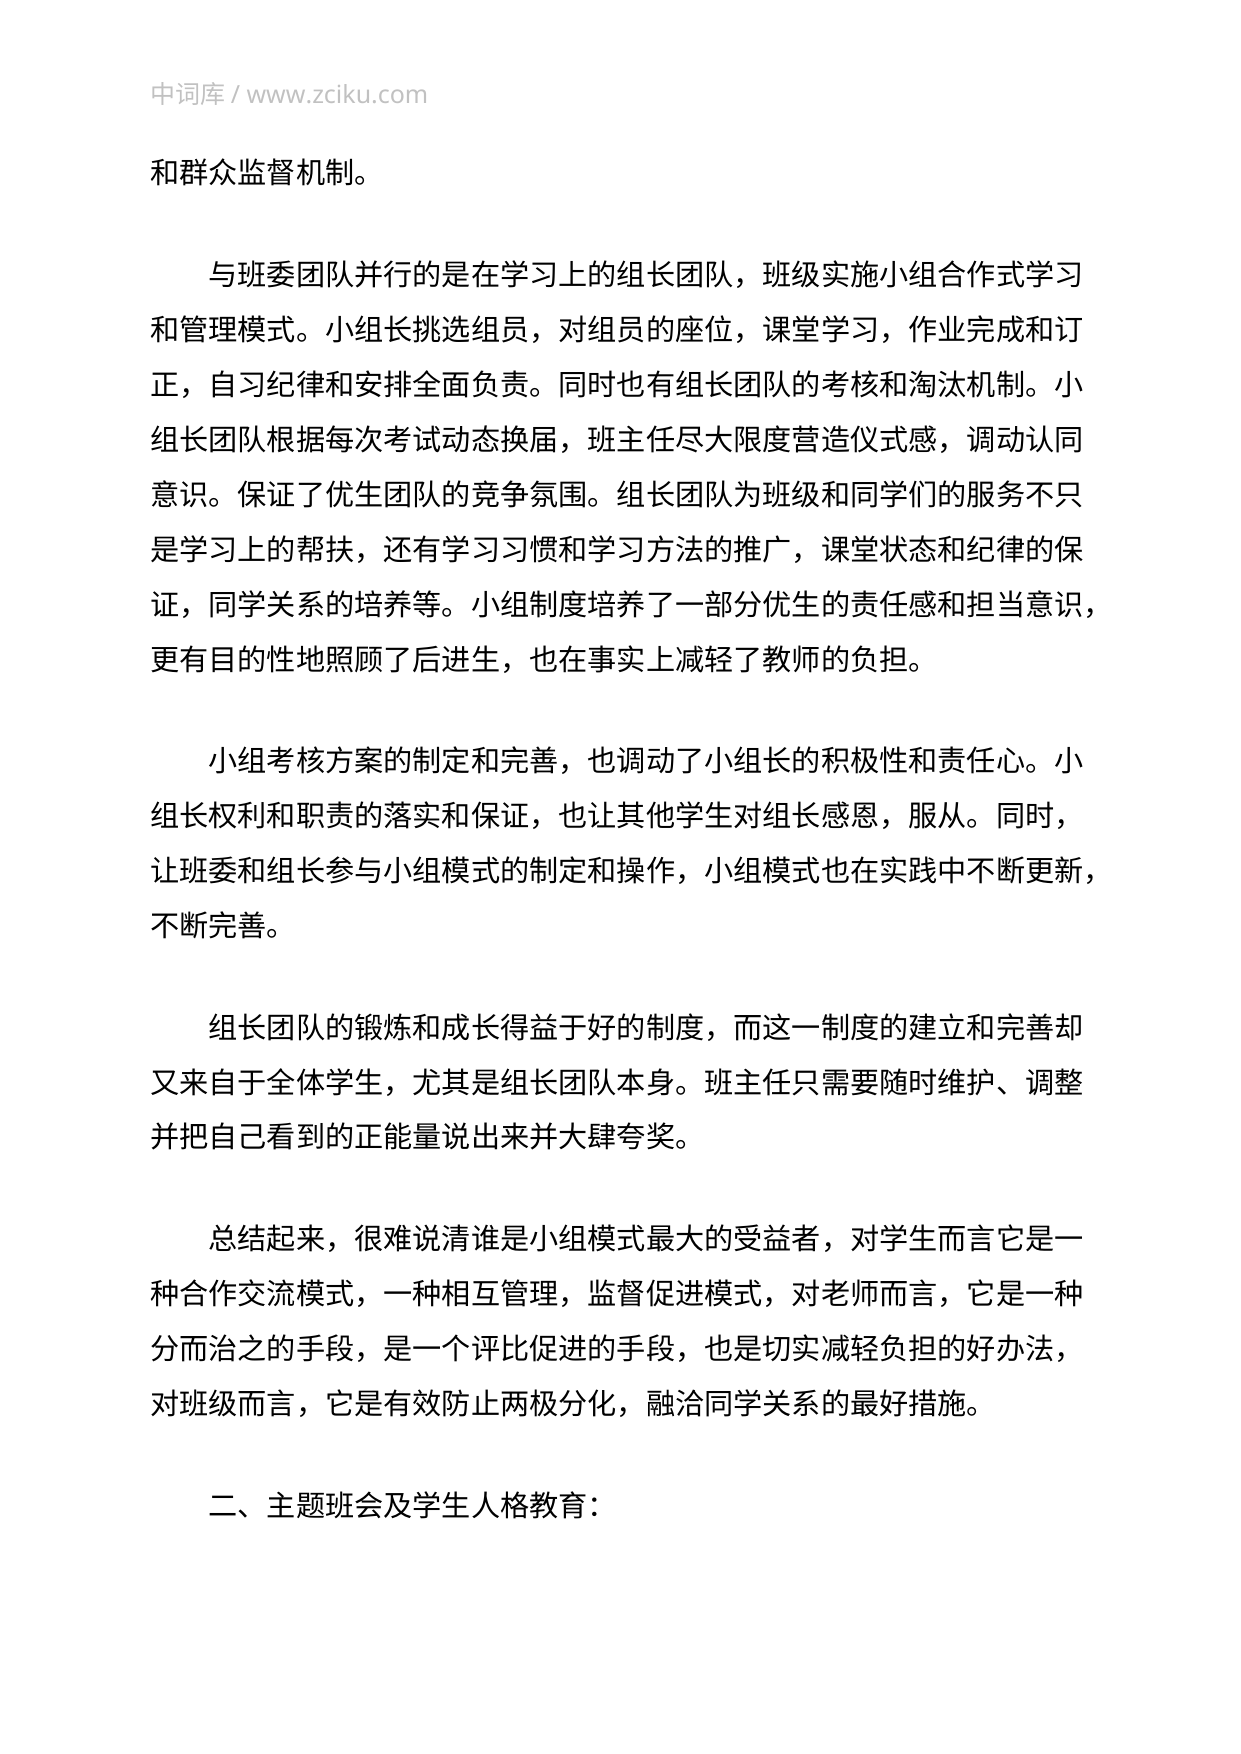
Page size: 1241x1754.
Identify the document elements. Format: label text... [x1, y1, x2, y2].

text 小组考核方案的制定和完善，也调动了小组长的积极性和责任心。小组长权利和职责的落实和保证，也让其他学生对组长感恩，服从。同时，让班委和组长参与小组模式的制定和操作，小组模式也在实践中不断更新，不断完善。 [150, 738, 1090, 945]
text 总结起来，很难说清谁是小组模式最大的受益者，对学生而言它是一种合作交流模式，一种相互管理，监督促进模式，对老师而言，它是一种分而治之的手段，是一个评比促进的手段，也是切实减轻负担的好办法，对班级而言，它是有效防止两极分化，融洽同学关系的最好措施。 [150, 1216, 1090, 1423]
text 组长团队的锻炼和成长得益于好的制度，而这一制度的建立和完善却又来自于全体学生，尤其是组长团队本身。班主任只需要随时维护、调整并把自己看到的正能量说出来并大肆夸奖。 [150, 1004, 1090, 1156]
text 二、主题班会及学生人格教育： [150, 1482, 1090, 1524]
text 与班委团队并行的是在学习上的组长团队，班级实施小组合作式学习和管理模式。小组长挑选组员，对组员的座位，课堂学习，作业完成和订正，自习纪律和安排全面负责。同时也有组长团队的考核和淘汰机制。小组长团队根据每次考试动态换届，班主任尽大限度营造仪式感，调动认同意识。保证了优生团队的竞争氛围。组长团队为班级和同学们的服务不只是学习上的帮扶，还有学习习惯和学习方法的推广，课堂状态和纪律的保证，同学关系的培养等。小组制度培养了一部分优生的责任感和担当意识，更有目的性地照顾了后进生，也在事实上减轻了教师的负担。 [150, 252, 1090, 678]
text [150, 150, 1090, 192]
